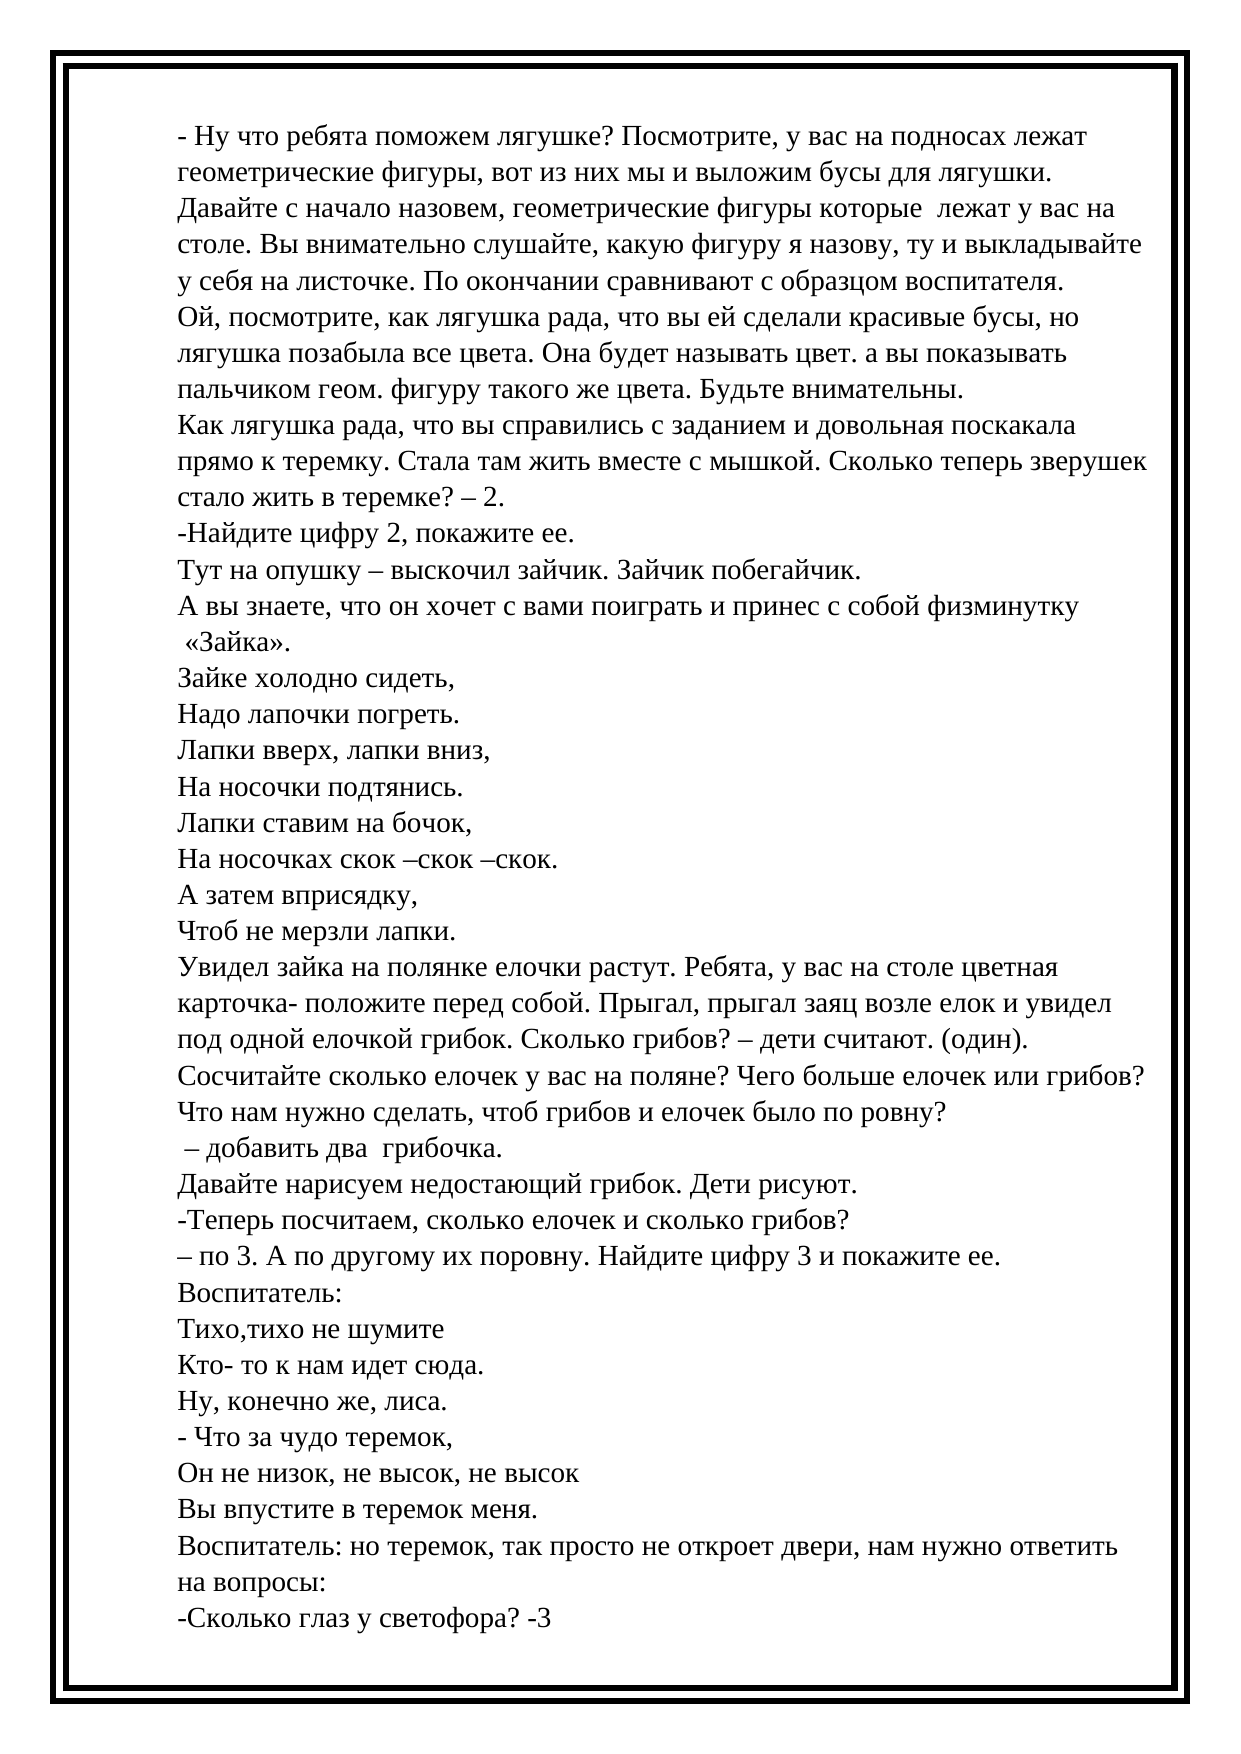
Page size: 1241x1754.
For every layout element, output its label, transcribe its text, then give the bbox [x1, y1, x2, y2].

text Вы впустите в теремок меня. [177, 1492, 1152, 1525]
text Чтоб не мерзли лапки. [177, 913, 1152, 947]
text – по 3. А по другому их поровну. Найдите цифру 3 и покажите ее. [177, 1238, 1152, 1272]
text -Сколько глаз у светофора? -3 [177, 1600, 1152, 1633]
text Что нам нужно сделать, чтоб грибов и елочек было по ровну? [177, 1094, 1152, 1127]
text На носочки подтянись. [177, 769, 1152, 802]
text Как лягушка рада, что вы справились с заданием и довольная поскакала прямо к теремку. Стала там жить вместе с мышкой. Сколько теперь зверушек стало жить в теремке? – 2. [177, 407, 1152, 513]
text -Найдите цифру 2, покажите ее. [177, 516, 1152, 549]
text Увидел зайка на полянке елочки растут. Ребята, у вас на столе цветная карточка- положите перед собой. Прыгал, прыгал заяц возле елок и увидел под одной елочкой грибок. Сколько грибов? – дети считают. (один). [177, 949, 1152, 1055]
text Сосчитайте сколько елочек у вас на поляне? Чего больше елочек или грибов? [177, 1058, 1152, 1091]
text «Зайка». [177, 624, 1152, 658]
text Тихо,тихо не шумите [177, 1311, 1152, 1344]
text Надо лапочки погреть. [177, 696, 1152, 730]
text А затем вприсядку, [177, 877, 1152, 911]
text Ну, конечно же, лиса. [177, 1383, 1152, 1417]
text Зайке холодно сидеть, [177, 660, 1152, 694]
text Воспитатель: [177, 1275, 1152, 1308]
text Кто- то к нам идет сюда. [177, 1347, 1152, 1381]
text На носочках скок –скок –скок. [177, 841, 1152, 874]
text Давайте нарисуем недостающий грибок. Дети рисуют. [177, 1166, 1152, 1200]
text А вы знаете, что он хочет с вами поиграть и принес с собой физминутку [177, 588, 1152, 621]
text - Ну что ребята поможем лягушке? Посмотрите, у вас на подносах лежат геометрические фигуры, вот из них мы и выложим бусы для лягушки. Давайте с начало назовем, геометрические фигуры которые лежат у вас на столе. Вы внимательно слушайте, какую фигуру я назову, ту и выкладывайте у себя на листочке. По окончании сравнивают с образцом воспитателя. [177, 118, 1152, 296]
text Он не низок, не высок, не высок [177, 1455, 1152, 1489]
text -Теперь посчитаем, сколько елочек и сколько грибов? [177, 1202, 1152, 1236]
text Лапки ставим на бочок, [177, 805, 1152, 838]
text Воспитатель: но теремок, так просто не откроет двери, нам нужно ответить на вопросы: [177, 1528, 1152, 1597]
text – добавить два грибочка. [177, 1130, 1152, 1164]
text Ой, посмотрите, как лягушка рада, что вы ей сделали красивые бусы, но лягушка позабыла все цвета. Она будет называть цвет. а вы показывать пальчиком геом. фигуру такого же цвета. Будьте внимательны. [177, 299, 1152, 404]
text Лапки вверх, лапки вниз, [177, 732, 1152, 766]
text Тут на опушку – выскочил зайчик. Зайчик побегайчик. [177, 552, 1152, 585]
text - Что за чудо теремок, [177, 1419, 1152, 1453]
